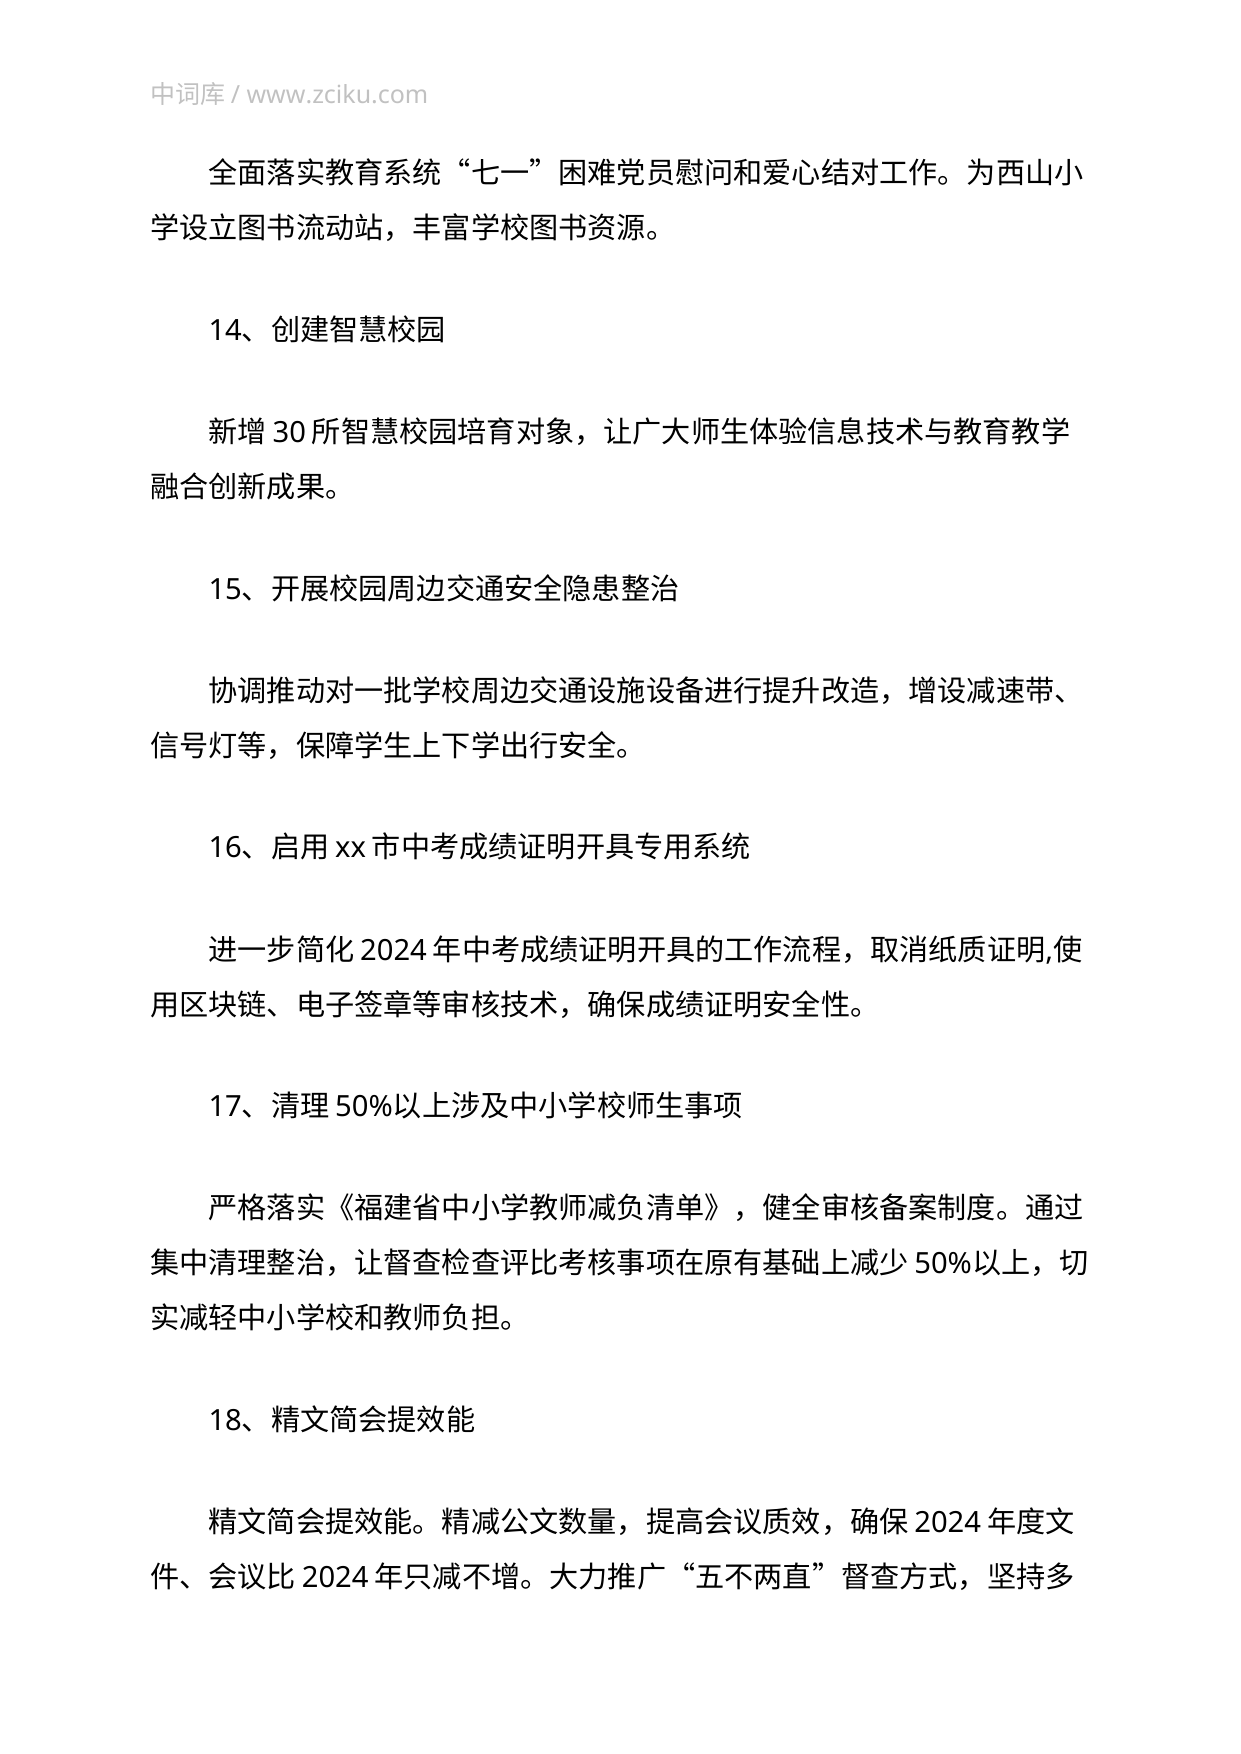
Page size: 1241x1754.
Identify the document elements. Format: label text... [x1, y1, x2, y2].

text 全面落实教育系统“七一”困难党员慰问和爱心结对工作。为西山小学设立图书流动站，丰富学校图书资源。 [150, 150, 1090, 247]
text 15、开展校园周边交通安全隐患整治 [150, 565, 1090, 608]
text 严格落实《福建省中小学教师减负清单》，健全审核备案制度。通过集中清理整治，让督查检查评比考核事项在原有基础上减少50%以上，切实减轻中小学校和教师负担。 [150, 1185, 1090, 1337]
text 协调推动对一批学校周边交通设施设备进行提升改造，增设减速带、信号灯等，保障学生上下学出行安全。 [150, 667, 1090, 764]
text 16、启用xx市中考成绩证明开具专用系统 [150, 824, 1090, 866]
text 进一步简化2024年中考成绩证明开具的工作流程，取消纸质证明,使用区块链、电子签章等审核技术，确保成绩证明安全性。 [150, 926, 1090, 1023]
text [150, 1498, 1090, 1596]
text 14、创建智慧校园 [150, 307, 1090, 349]
text 17、清理50%以上涉及中小学校师生事项 [150, 1083, 1090, 1125]
text 新增30所智慧校园培育对象，让广大师生体验信息技术与教育教学融合创新成果。 [150, 409, 1090, 506]
text 18、精文简会提效能 [150, 1396, 1090, 1439]
